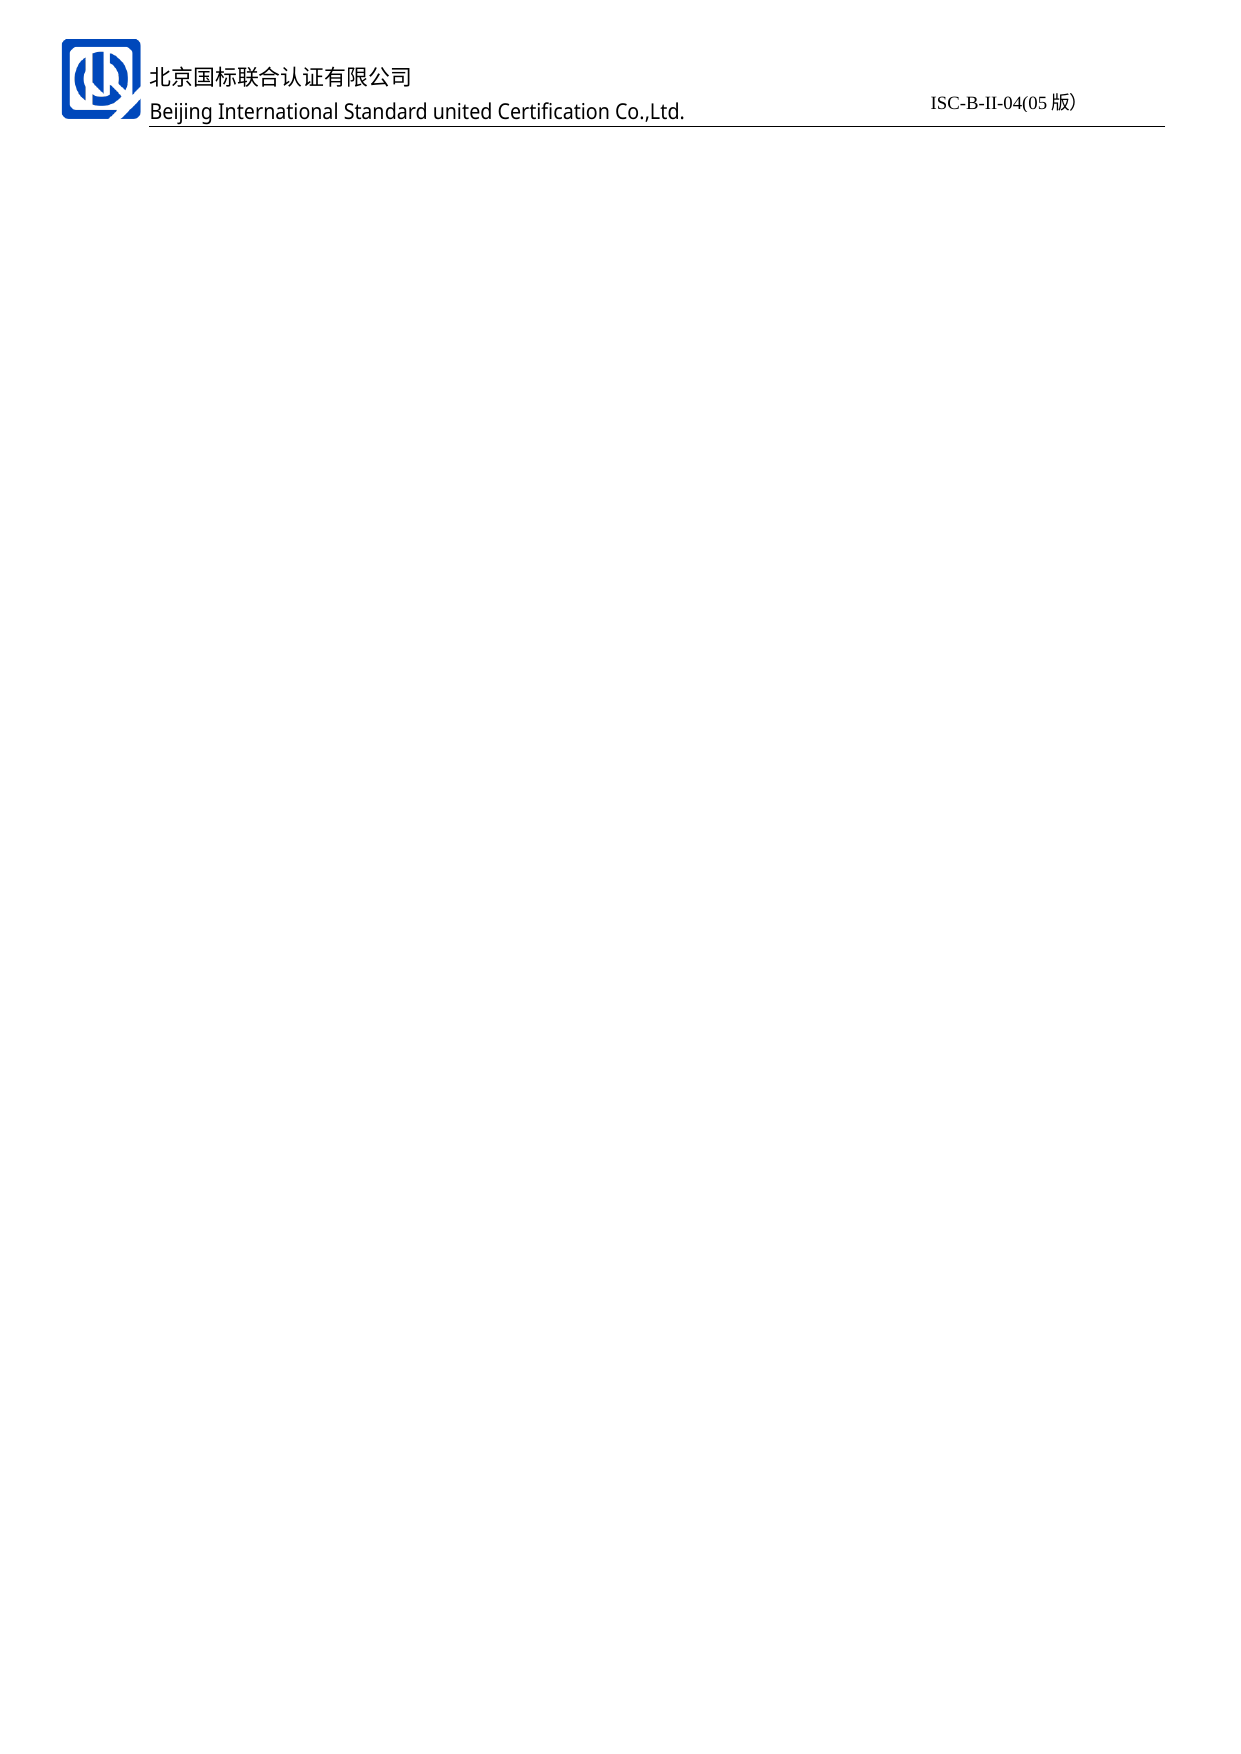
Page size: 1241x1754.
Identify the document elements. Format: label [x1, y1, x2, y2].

picture [61, 39, 141, 119]
